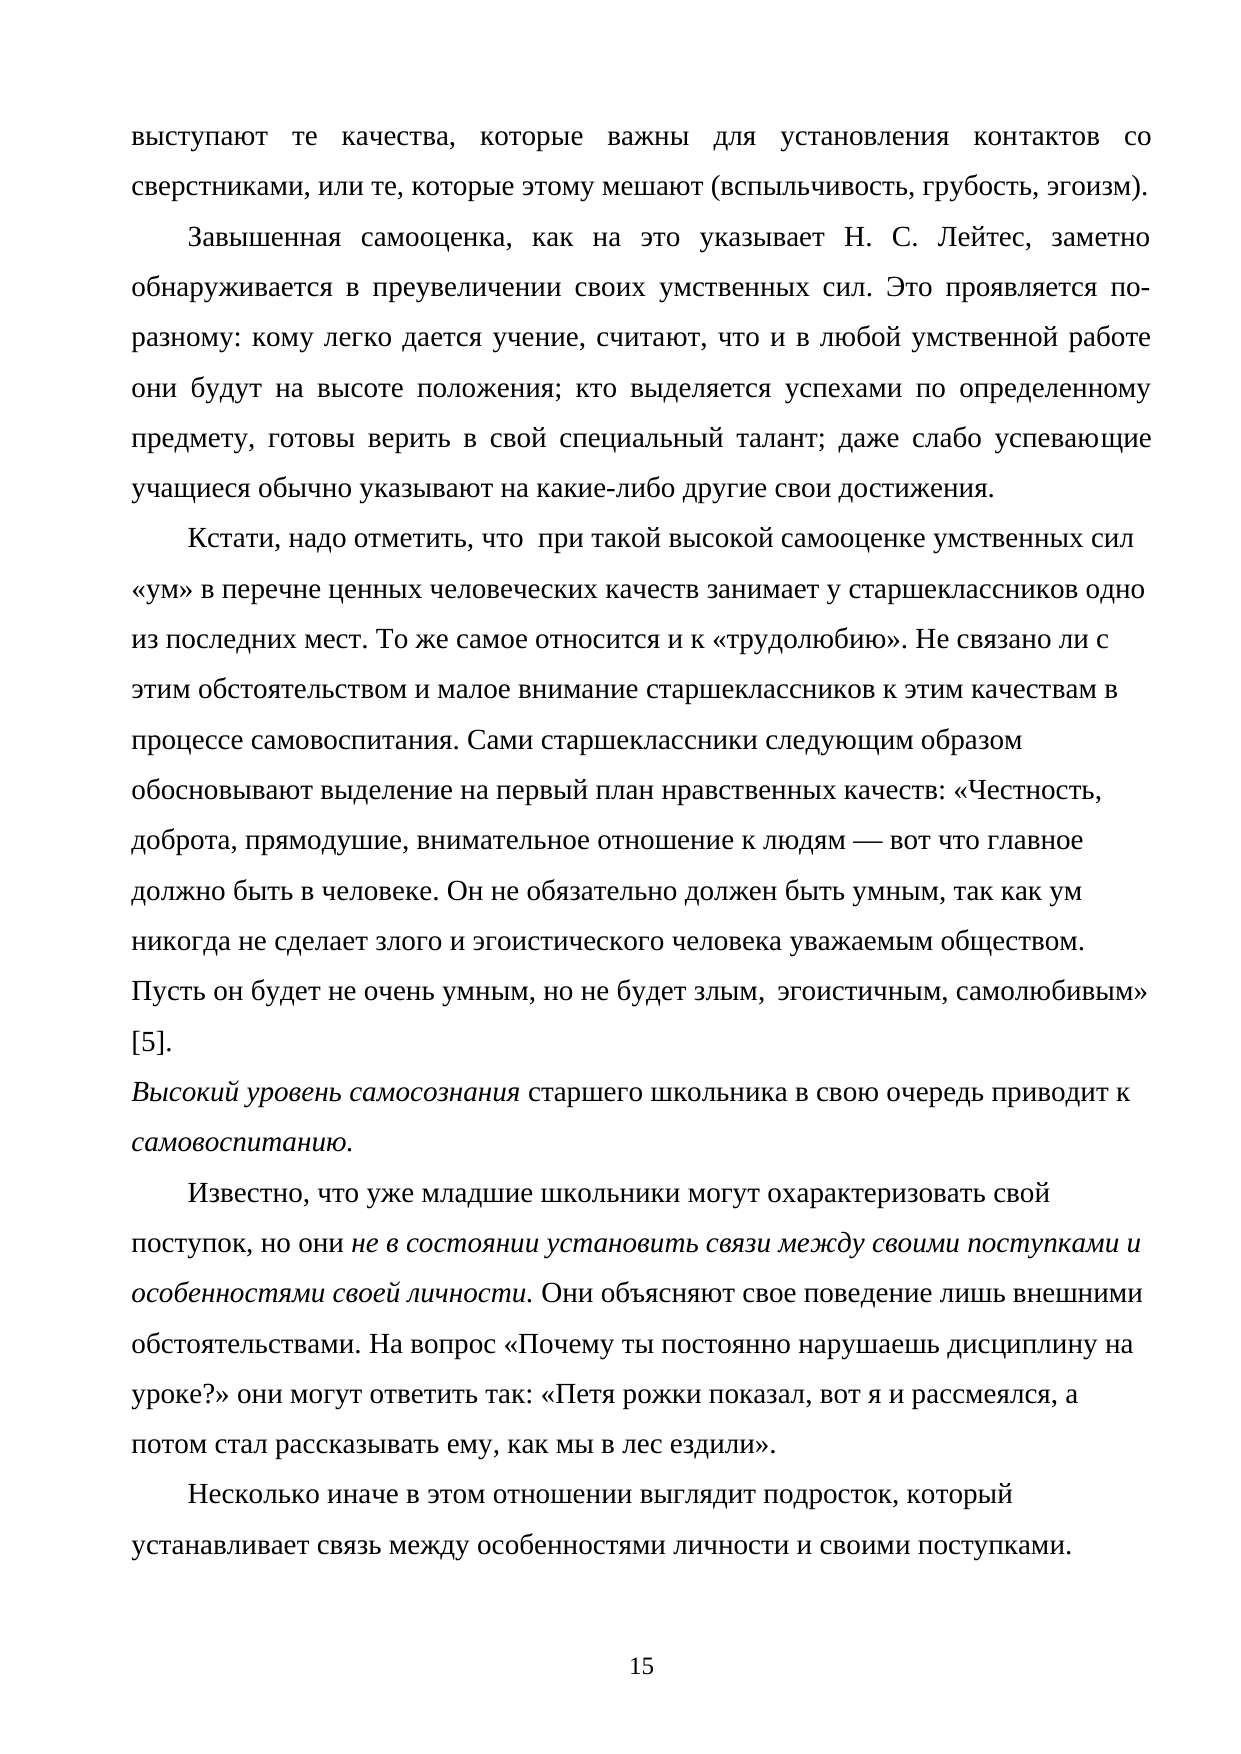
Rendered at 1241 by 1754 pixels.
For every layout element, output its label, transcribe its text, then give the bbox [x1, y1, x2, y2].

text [131, 1477, 1152, 1561]
text Известно, что уже младшие школьники могут охарактеризовать свой поступок, но они не в состоянии установить связи между своими поступками и особенностями своей личности. Они объясняют свое поведение лишь внешними обстоятельствами. На вопрос «Почему ты постоянно нарушаешь дисциплину на уроке?» они могут ответить так: «Петя рожки показал, вот я и рассмеялся, а потом стал рассказывать ему, как мы в лес ездили». [131, 1175, 1152, 1460]
text Кстати, надо отметить, что при такой высокой самооценке умственных сил «ум» в перечне ценных человеческих качеств занимает у старшеклассников одно из последних мест. То же самое относится и к «трудолюбию». Не связано ли с этим обстоятельством и малое внимание старшеклассников к этим качествам в процессе самовоспитания. Сами старшеклассники следующим образом обосновывают выделение на первый план нравственных качеств: «Честность, доброта, прямодушие, внимательное отношение к людям — вот что главное должно быть в человеке. Он не обязательно должен быть умным, так как ум никогда не сделает злого и эгоистического человека уважаемым обществом. Пусть он будет не очень умным, но не будет злым, эгоистичным, самолюбивым» [5]. [131, 521, 1152, 1057]
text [131, 118, 1152, 202]
text Завышенная самооценка, как на это указывает Н. С. Лейтес, заметно обнаруживается в преувеличении своих умственных сил. Это проявляется по-разному: кому легко дается учение, считают, что и в любой умственной работе они будут на высоте положения; кто выделяется успехами по определенному предмету, готовы верить в свой специальный талант; даже слабо успевающие учащиеся обычно указывают на какие-либо другие свои достижения. [131, 219, 1152, 504]
text Высокий уровень самосознания старшего школьника в свою очередь приводит к самовоспитанию. [131, 1074, 1152, 1158]
